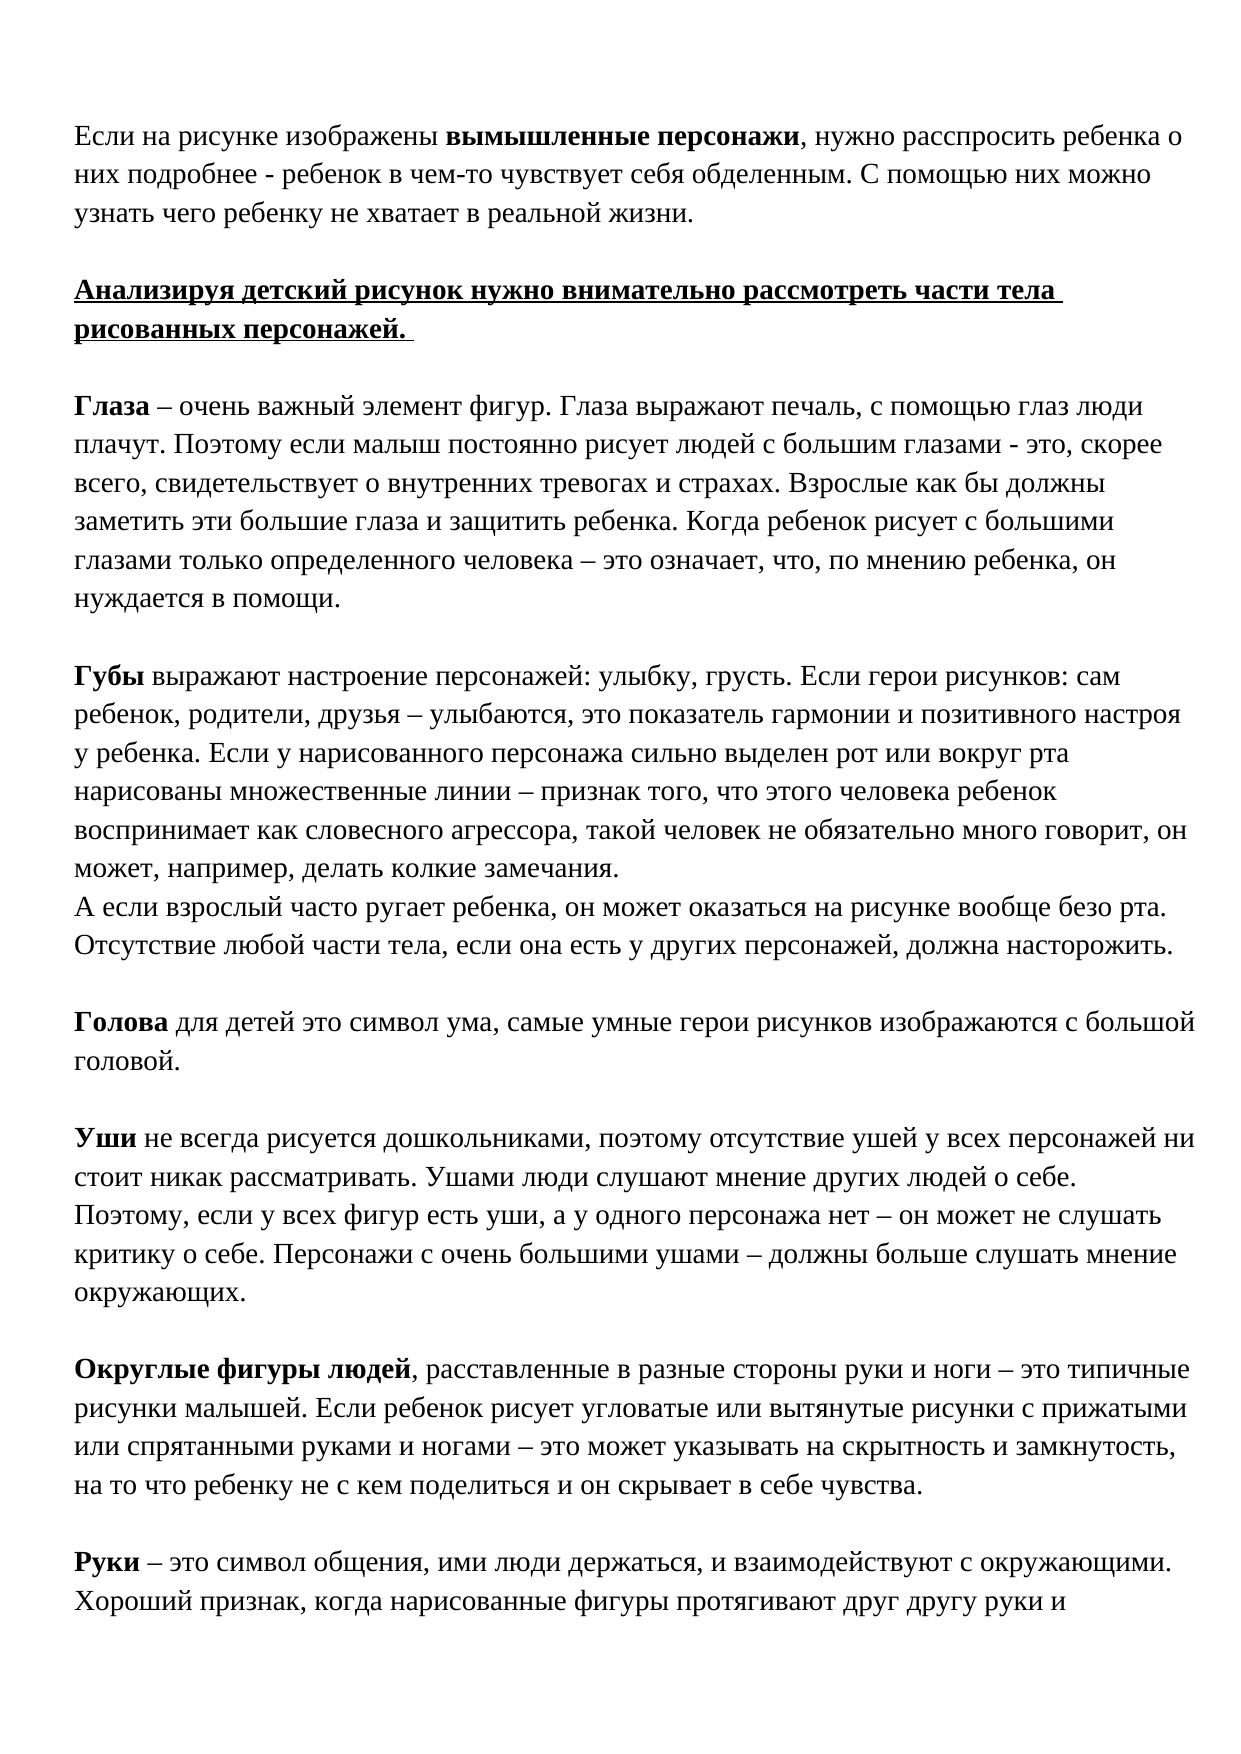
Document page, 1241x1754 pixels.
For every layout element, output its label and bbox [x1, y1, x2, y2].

text [74, 118, 1196, 1616]
